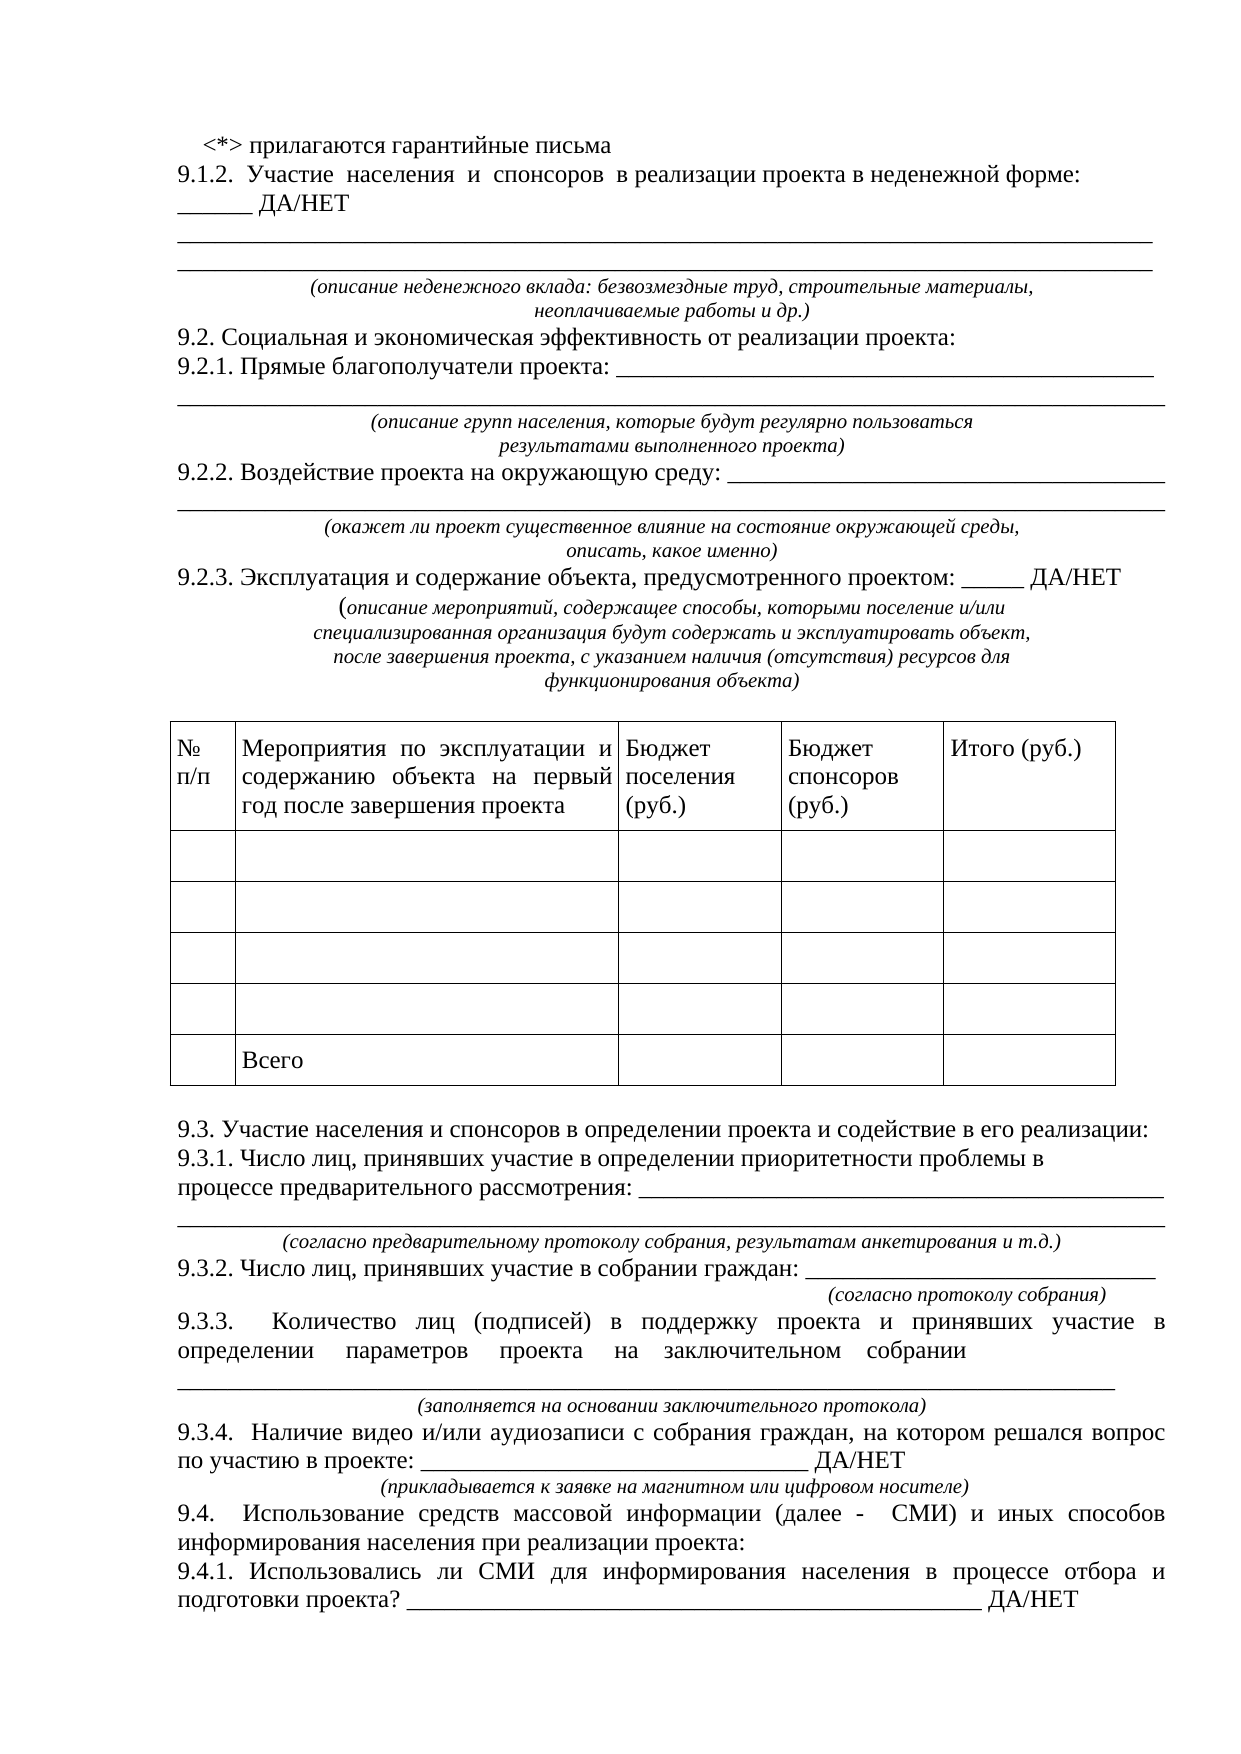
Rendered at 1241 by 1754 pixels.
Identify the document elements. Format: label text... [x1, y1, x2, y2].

table_header № п/п [171, 722, 235, 829]
text 9.2.3. Эксплуатация и содержание объекта, предусмотренного проектом: _____ ДА/НЕТ [177, 562, 1167, 591]
text (согласно предварительному протоколу собрания, результатам анкетирования и т.д.) [177, 1229, 1167, 1253]
table_cell [944, 1035, 1115, 1085]
table_cell [171, 984, 235, 1034]
table_header Бюджет поселения (руб.) [619, 722, 781, 829]
table_cell [944, 831, 1115, 881]
text 9.2. Социальная и экономическая эффективность от реализации проекта: [177, 322, 1167, 351]
text ___________________________________________________________________________ [177, 1364, 1167, 1393]
table_cell [619, 984, 781, 1034]
table_cell [782, 831, 943, 881]
table_cell [782, 882, 943, 932]
text 9.3. Участие населения и спонсоров в определении проекта и содействие в его реализации: [177, 1114, 1167, 1143]
text функционирования объекта) [177, 668, 1167, 692]
table_cell [236, 933, 618, 983]
table_cell [619, 933, 781, 983]
text (заполняется на основании заключительного протокола) [177, 1393, 1167, 1417]
table_cell [782, 933, 943, 983]
text ______________________________________________________________________________ [177, 217, 1167, 246]
text 9.3.1. Число лиц, принявших участие в определении приоритетности проблемы в [177, 1143, 1167, 1172]
text процессе предварительного рассмотрения: __________________________________________ [177, 1172, 1167, 1201]
text 9.1.2. Участие населения и спонсоров в реализации проекта в неденежной форме: [177, 159, 1167, 188]
table_cell [171, 1035, 235, 1085]
text (прикладывается к заявке на магнитном или цифровом носителе) [177, 1474, 1167, 1498]
text результатами выполненного проекта) [177, 433, 1167, 457]
table_cell [171, 831, 235, 881]
text <*> прилагаются гарантийные письма [177, 131, 1167, 159]
table_cell [944, 882, 1115, 932]
text _______________________________________________________________________________ [177, 380, 1167, 409]
table_header Бюджет спонсоров (руб.) [782, 722, 943, 829]
text _______________________________________________________________________________ [177, 486, 1167, 514]
table_cell [782, 1035, 943, 1085]
text (описание неденежного вклада: безвозмездные труд, строительные материалы, [177, 274, 1167, 298]
text 9.2.1. Прямые благополучатели проекта: ___________________________________________ [177, 351, 1167, 380]
text 9.3.4. Наличие видео и/или аудиозаписи с собрания граждан, на котором решался вопрос по участию в проекте: _______________________________ ДА/НЕТ [177, 1417, 1167, 1474]
table_header Итого (руб.) [944, 722, 1115, 829]
text ______ ДА/НЕТ [177, 188, 1167, 217]
table_cell [782, 984, 943, 1034]
table_cell [236, 882, 618, 932]
text 9.2.2. Воздействие проекта на окружающую среду: ___________________________________ [177, 457, 1167, 486]
table_cell [619, 1035, 781, 1085]
table_cell Всего [236, 1035, 618, 1085]
text ______________________________________________________________________________ [177, 246, 1167, 274]
text описать, какое именно) [177, 538, 1167, 562]
table_cell [944, 984, 1115, 1034]
table_cell [171, 933, 235, 983]
table_cell [944, 933, 1115, 983]
text 9.3.3. Количество лиц (подписей) в поддержку проекта и принявших участие в определении параметров проекта на заключительном собрании [177, 1306, 1167, 1364]
text (описание мероприятий, содержащее способы, которыми поселение и/или [177, 591, 1167, 620]
text специализированная организация будут содержать и эксплуатировать объект, [177, 620, 1167, 644]
text 9.4. Использование средств массовой информации (далее - СМИ) и иных способов информирования населения при реализации проекта: [177, 1498, 1167, 1556]
table_cell [236, 831, 618, 881]
text (описание групп населения, которые будут регулярно пользоваться [177, 409, 1167, 433]
text 9.3.2. Число лиц, принявших участие в собрании граждан: ____________________________ [177, 1253, 1167, 1282]
table_cell [619, 831, 781, 881]
text (окажет ли проект существенное влияние на состояние окружающей среды, [177, 514, 1167, 538]
table_cell [619, 882, 781, 932]
text _______________________________________________________________________________ [177, 1201, 1167, 1229]
table_cell [236, 984, 618, 1034]
text 9.4.1. Использовались ли СМИ для информирования населения в процессе отбора и подготовки проекта? ______________________________________________ ДА/НЕТ [177, 1556, 1167, 1613]
text после завершения проекта, с указанием наличия (отсутствия) ресурсов для [177, 644, 1167, 668]
table_cell [171, 882, 235, 932]
table_header Мероприятия по эксплуатации и содержанию объекта на первый год после завершения проекта [236, 722, 618, 829]
text неоплачиваемые работы и др.) [177, 298, 1167, 322]
text (согласно протоколу собрания) [693, 1282, 1167, 1306]
